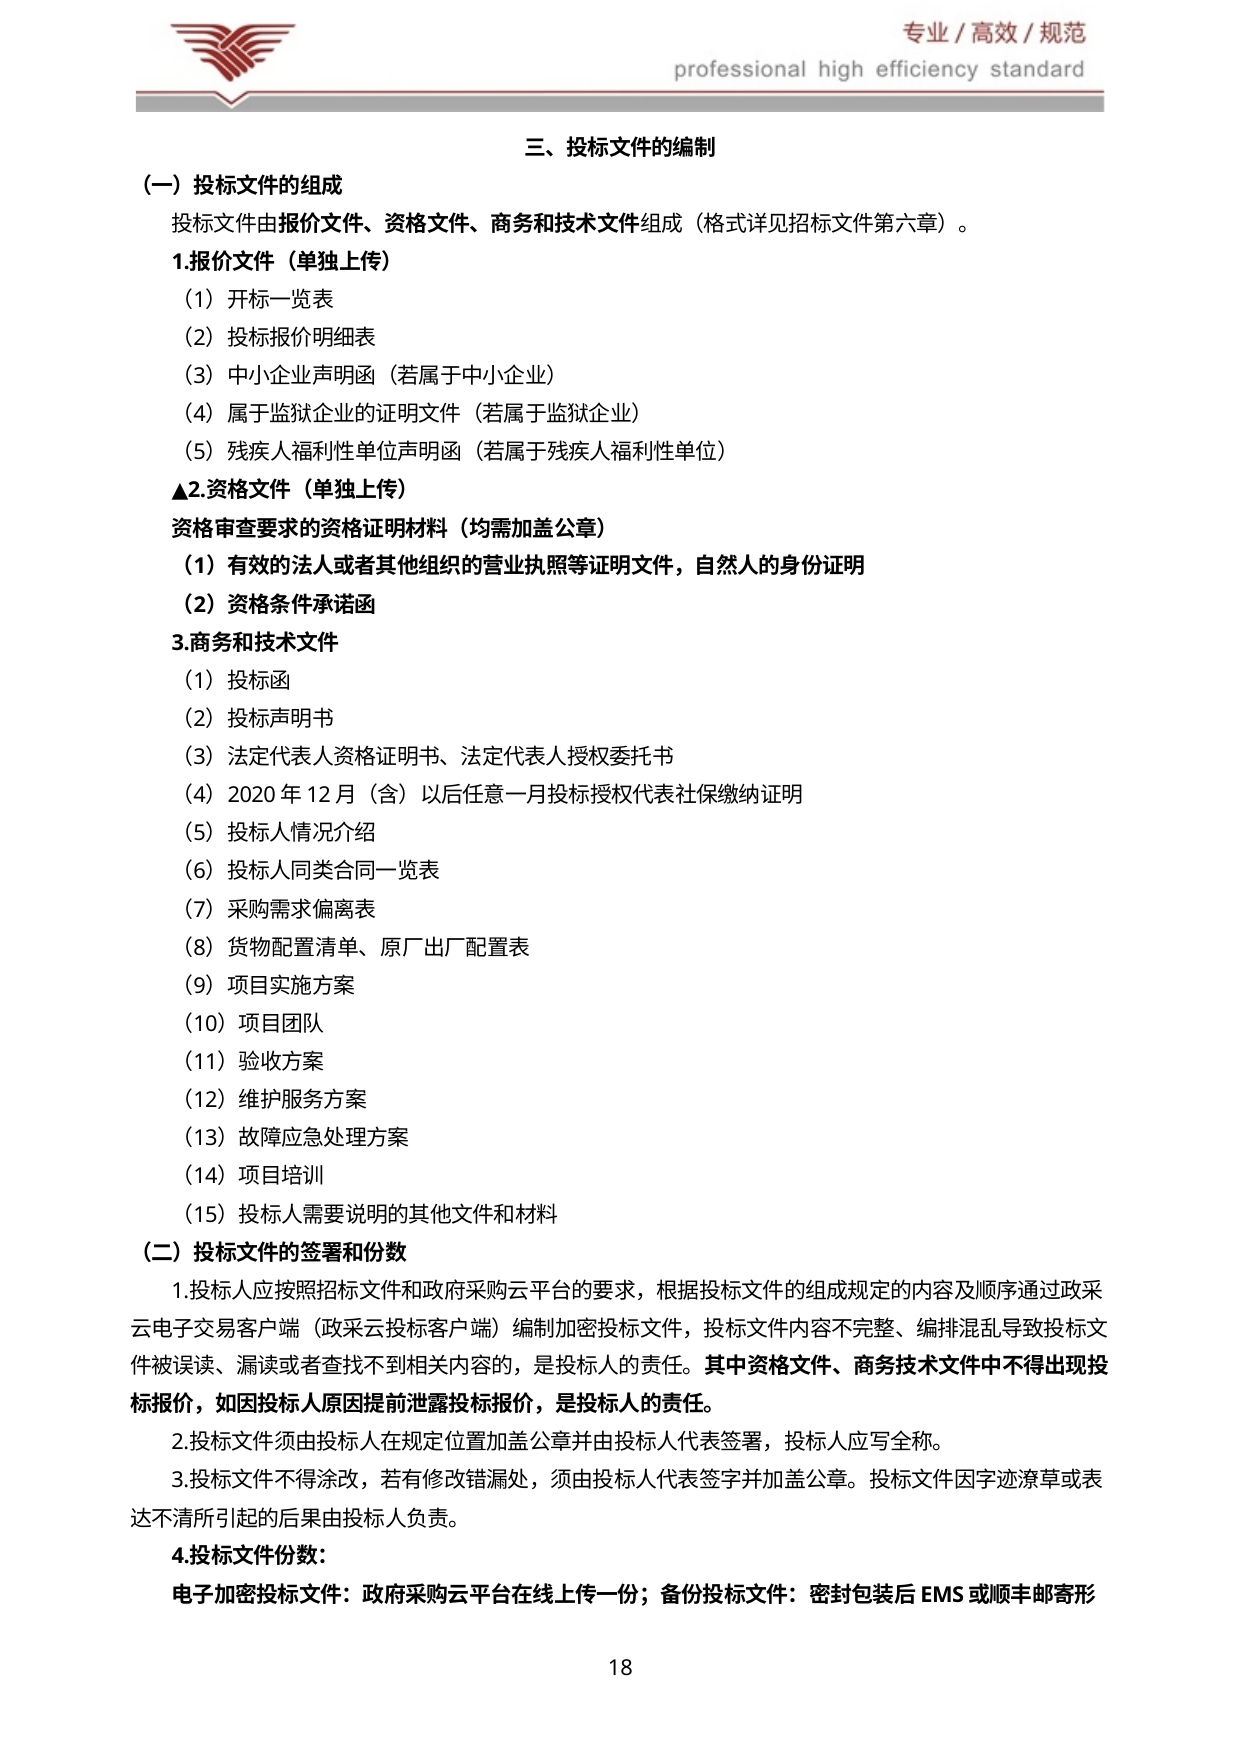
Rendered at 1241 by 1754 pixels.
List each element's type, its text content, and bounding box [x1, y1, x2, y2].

text （3）中小企业声明函（若属于中小企业） [130, 358, 1110, 390]
text （12）维护服务方案 [130, 1082, 1110, 1114]
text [130, 1577, 1110, 1608]
text （5）残疾人福利性单位声明函（若属于残疾人福利性单位） [130, 434, 1110, 466]
text 2.投标文件须由投标人在规定位置加盖公章并由投标人代表签署，投标人应写全称。 [130, 1424, 1110, 1456]
text （4）属于监狱企业的证明文件（若属于监狱企业） [130, 396, 1110, 428]
text （二）投标文件的签署和份数 [130, 1235, 1110, 1266]
text （4）2020年12月（含）以后任意一月投标授权代表社保缴纳证明 [130, 777, 1110, 809]
text （2）资格条件承诺函 [130, 587, 1110, 618]
text （5）投标人情况介绍 [130, 815, 1110, 847]
text （11）验收方案 [130, 1044, 1110, 1076]
text 4.投标文件份数： [130, 1538, 1110, 1570]
text （2）投标声明书 [130, 701, 1110, 733]
text （10）项目团队 [130, 1006, 1110, 1038]
text 投标文件由报价文件、资格文件、商务和技术文件组成（格式详见招标文件第六章）。 [130, 206, 1110, 237]
text 资格审查要求的资格证明材料（均需加盖公章） [130, 511, 1110, 542]
text （13）故障应急处理方案 [130, 1120, 1110, 1152]
text （一）投标文件的组成 [130, 168, 1110, 199]
text （1）开标一览表 [130, 282, 1110, 313]
text ▲2.资格文件（单独上传） [130, 472, 1110, 504]
text （1）投标函 [130, 663, 1110, 694]
text 3.商务和技术文件 [130, 625, 1110, 656]
text （15）投标人需要说明的其他文件和材料 [130, 1197, 1110, 1228]
text （9）项目实施方案 [130, 968, 1110, 999]
text 1.投标人应按照招标文件和政府采购云平台的要求，根据投标文件的组成规定的内容及顺序通过政采云电子交易客户端（政采云投标客户端）编制加密投标文件，投标文件内容不完整、编排混乱导致投标文件被误读、漏读或者查找不到相关内容的，是投标人的责任。其中资格文件、商务技术文件中不得出现投标报价，如因投标人原因提前泄露投标报价，是投标人的责任。 [130, 1273, 1110, 1418]
text （6）投标人同类合同一览表 [130, 853, 1110, 885]
text 三、投标文件的编制 [130, 130, 1110, 162]
picture [135, 0, 1105, 112]
text （8）货物配置清单、原厂出厂配置表 [130, 930, 1110, 961]
text 3.投标文件不得涂改，若有修改错漏处，须由投标人代表签字并加盖公章。投标文件因字迹潦草或表达不清所引起的后果由投标人负责。 [130, 1462, 1110, 1532]
text （7）采购需求偏离表 [130, 892, 1110, 923]
text （2）投标报价明细表 [130, 320, 1110, 352]
text （14）项目培训 [130, 1158, 1110, 1190]
text （3）法定代表人资格证明书、法定代表人授权委托书 [130, 739, 1110, 771]
text 1.报价文件（单独上传） [130, 244, 1110, 275]
text （1）有效的法人或者其他组织的营业执照等证明文件，自然人的身份证明 [130, 548, 1110, 580]
